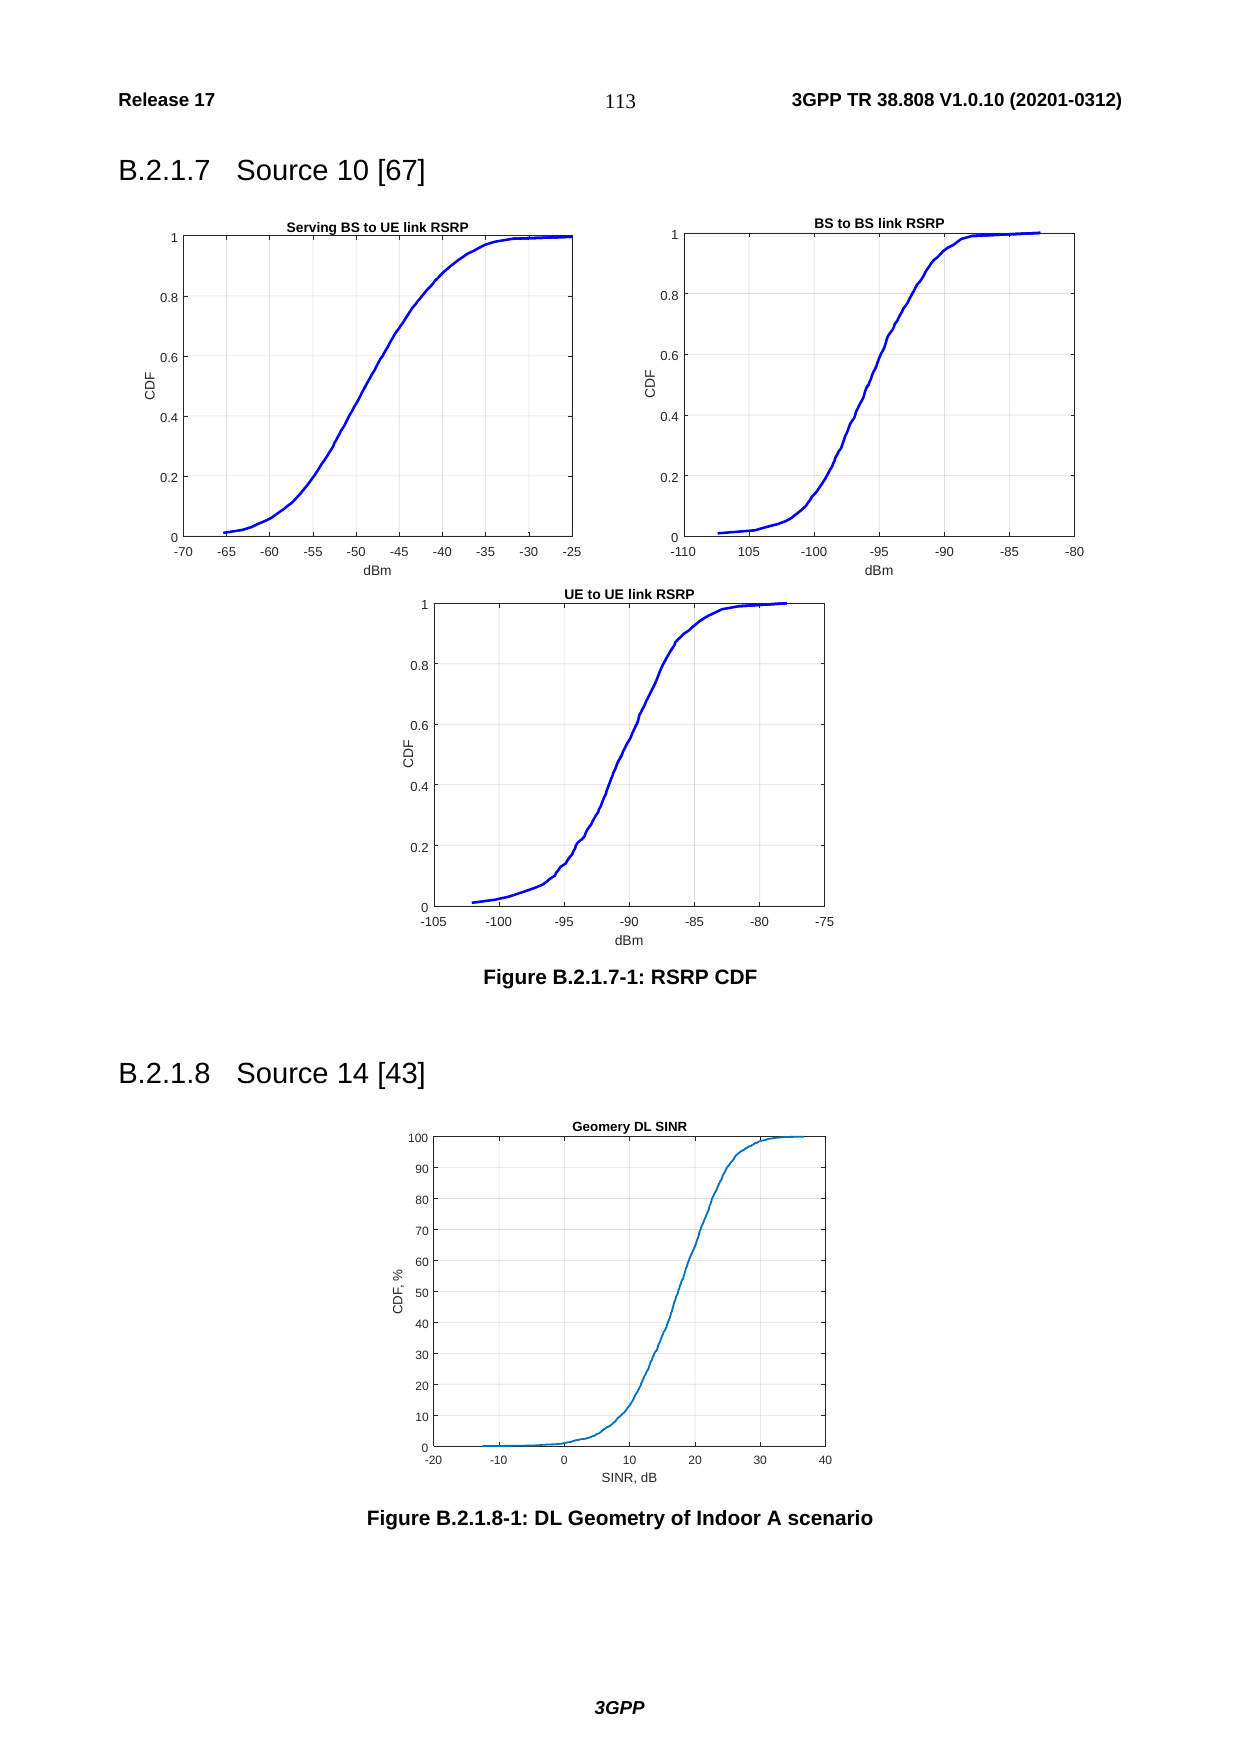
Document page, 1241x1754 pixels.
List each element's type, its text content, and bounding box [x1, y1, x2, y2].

subtitle B.2.1.8 Source 14 [43] [118, 1056, 1122, 1090]
subtitle B.2.1.7 Source 10 [67] [118, 153, 1122, 186]
text Figure B.2.1.8-1: DL Geometry of Indoor A scenario [118, 1506, 1122, 1529]
text Figure B.2.1.7-1: RSRP CDF [118, 964, 1122, 988]
